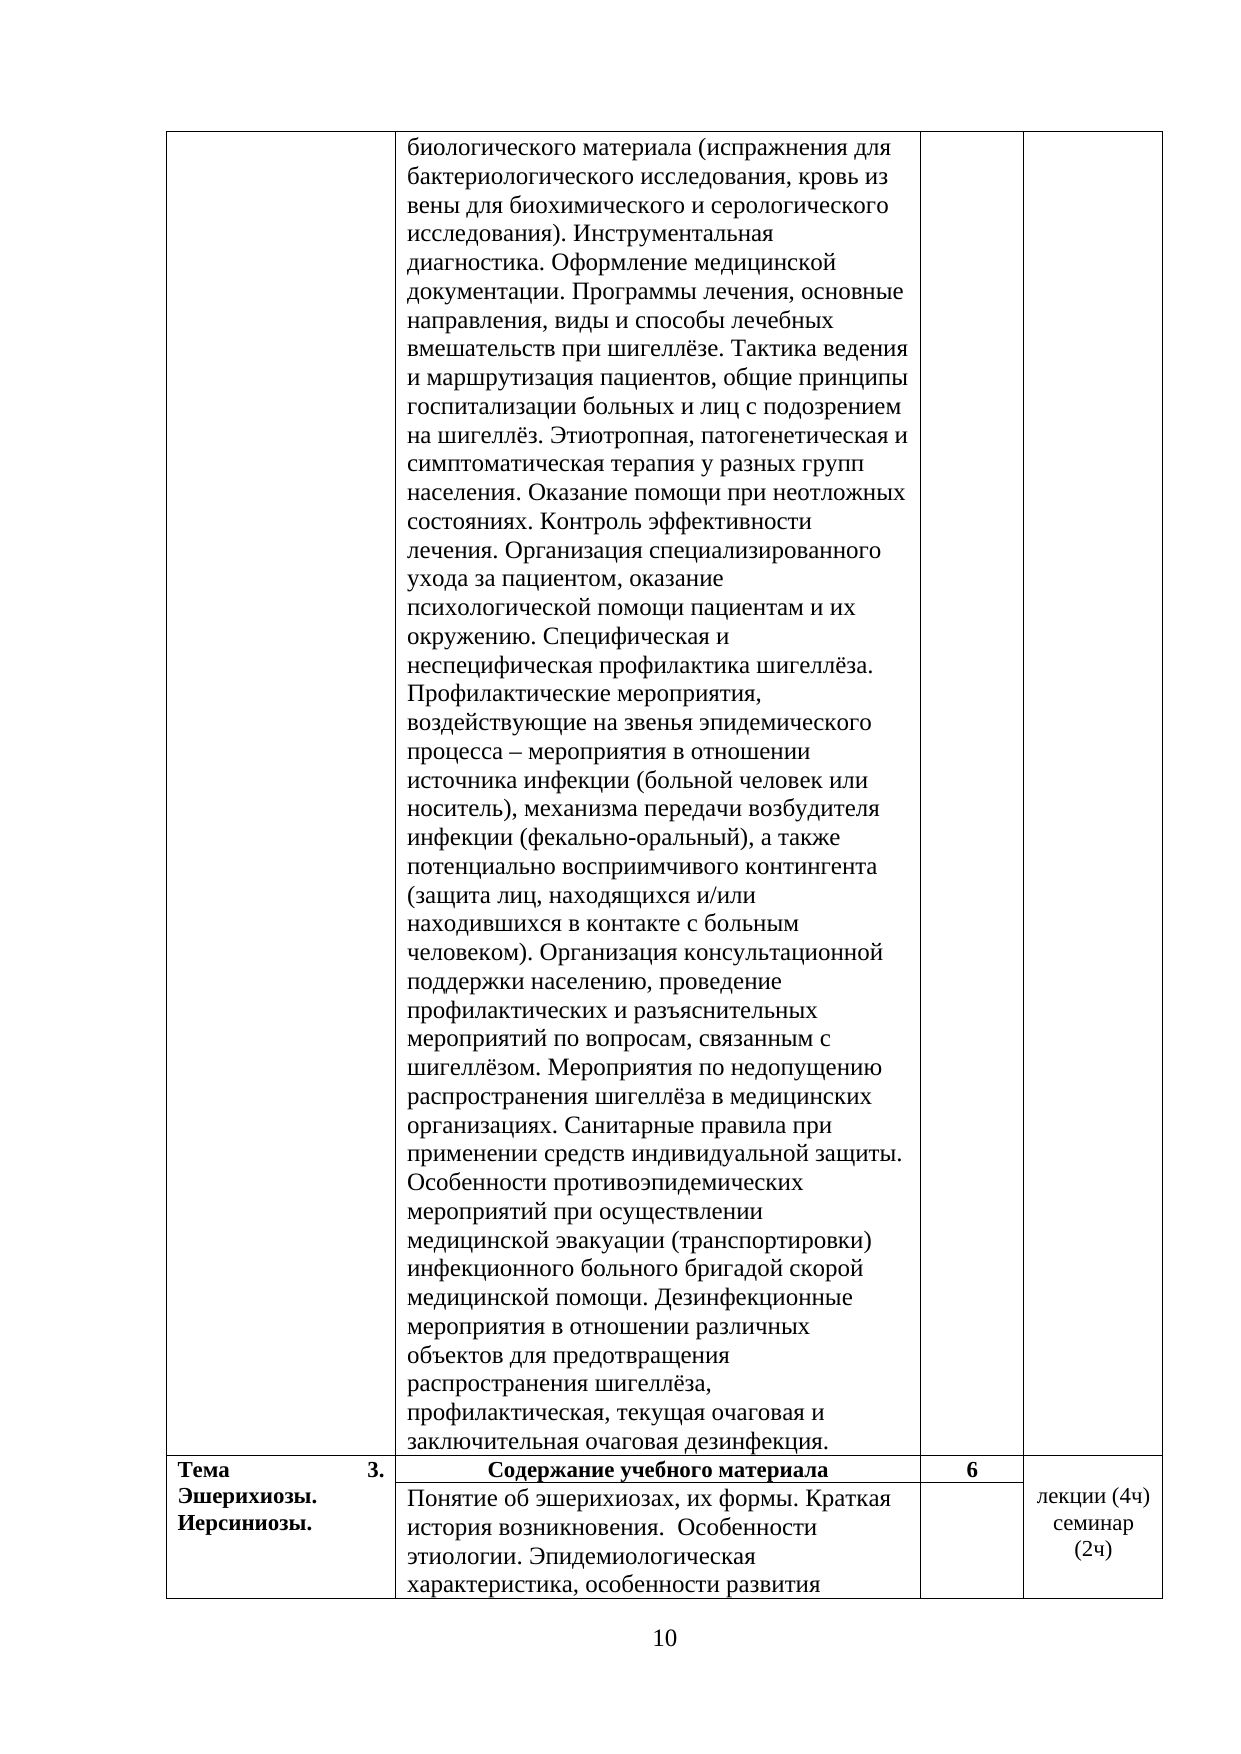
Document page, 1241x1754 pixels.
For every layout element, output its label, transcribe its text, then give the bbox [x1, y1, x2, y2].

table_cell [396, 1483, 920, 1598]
table_cell [921, 132, 1023, 1455]
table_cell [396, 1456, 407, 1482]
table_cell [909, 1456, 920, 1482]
table_cell [921, 1483, 1023, 1598]
table_cell лекции (4ч) семинар (2ч) [1024, 1456, 1162, 1598]
table_cell Тема 3. Эшерихиозы. Иерсиниозы. [167, 1456, 395, 1598]
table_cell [396, 132, 920, 1455]
table_cell 6 [921, 1456, 1023, 1482]
